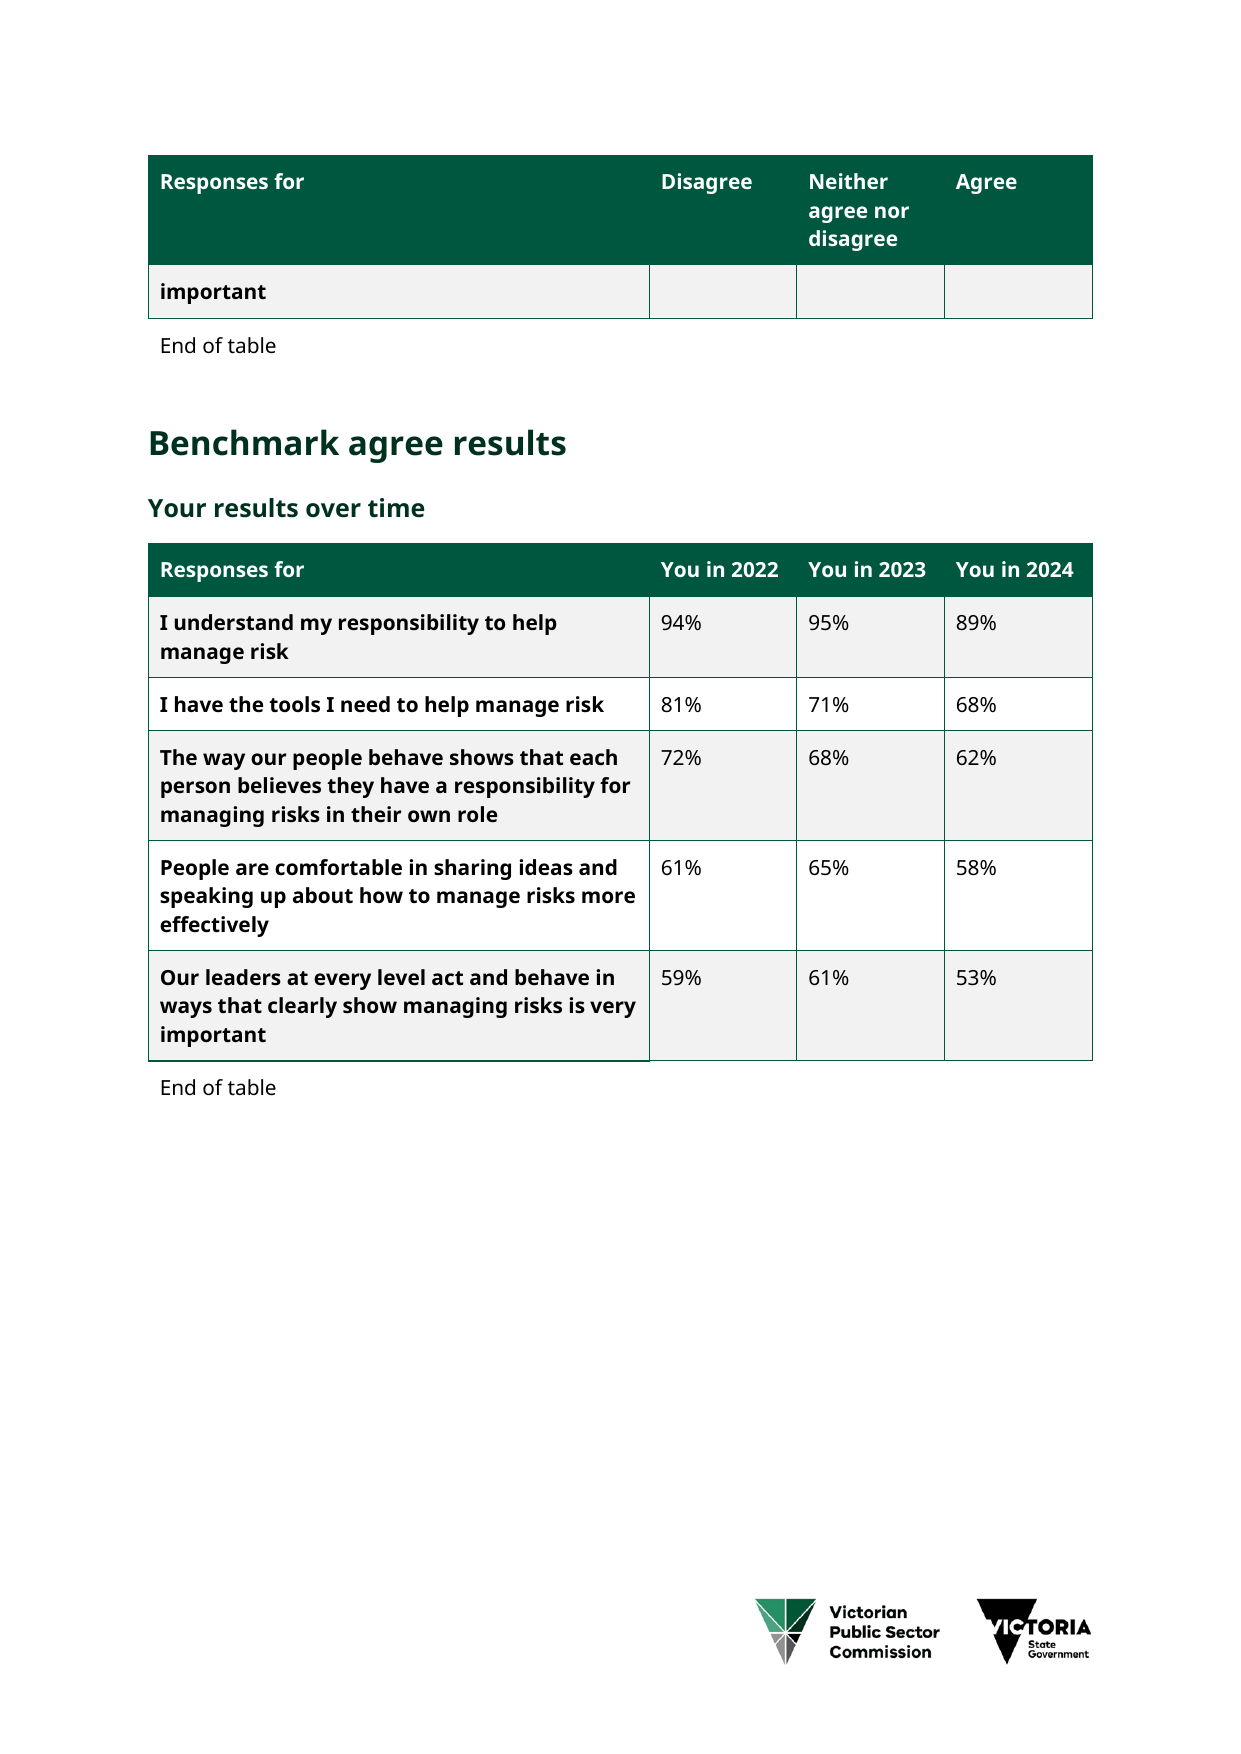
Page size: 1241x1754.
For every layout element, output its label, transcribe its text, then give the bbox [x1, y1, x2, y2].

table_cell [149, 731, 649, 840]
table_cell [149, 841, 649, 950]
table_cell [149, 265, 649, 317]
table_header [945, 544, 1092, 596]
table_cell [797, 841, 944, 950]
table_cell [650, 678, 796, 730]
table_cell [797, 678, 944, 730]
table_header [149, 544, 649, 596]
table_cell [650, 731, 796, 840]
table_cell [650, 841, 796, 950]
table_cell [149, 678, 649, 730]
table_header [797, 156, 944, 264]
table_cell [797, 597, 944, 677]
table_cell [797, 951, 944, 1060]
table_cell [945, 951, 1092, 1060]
subtitle Your results over time [148, 491, 1092, 525]
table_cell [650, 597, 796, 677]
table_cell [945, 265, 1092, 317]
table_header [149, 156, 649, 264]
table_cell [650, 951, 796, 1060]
picture [754, 1598, 1093, 1666]
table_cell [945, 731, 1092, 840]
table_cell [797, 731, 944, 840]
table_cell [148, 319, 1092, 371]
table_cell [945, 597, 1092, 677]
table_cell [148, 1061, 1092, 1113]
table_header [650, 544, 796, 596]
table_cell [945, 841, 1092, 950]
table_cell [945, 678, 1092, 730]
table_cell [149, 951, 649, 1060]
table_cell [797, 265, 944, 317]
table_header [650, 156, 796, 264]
subtitle Benchmark agree results [148, 420, 1092, 465]
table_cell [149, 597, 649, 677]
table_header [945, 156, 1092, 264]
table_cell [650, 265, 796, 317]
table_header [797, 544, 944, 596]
